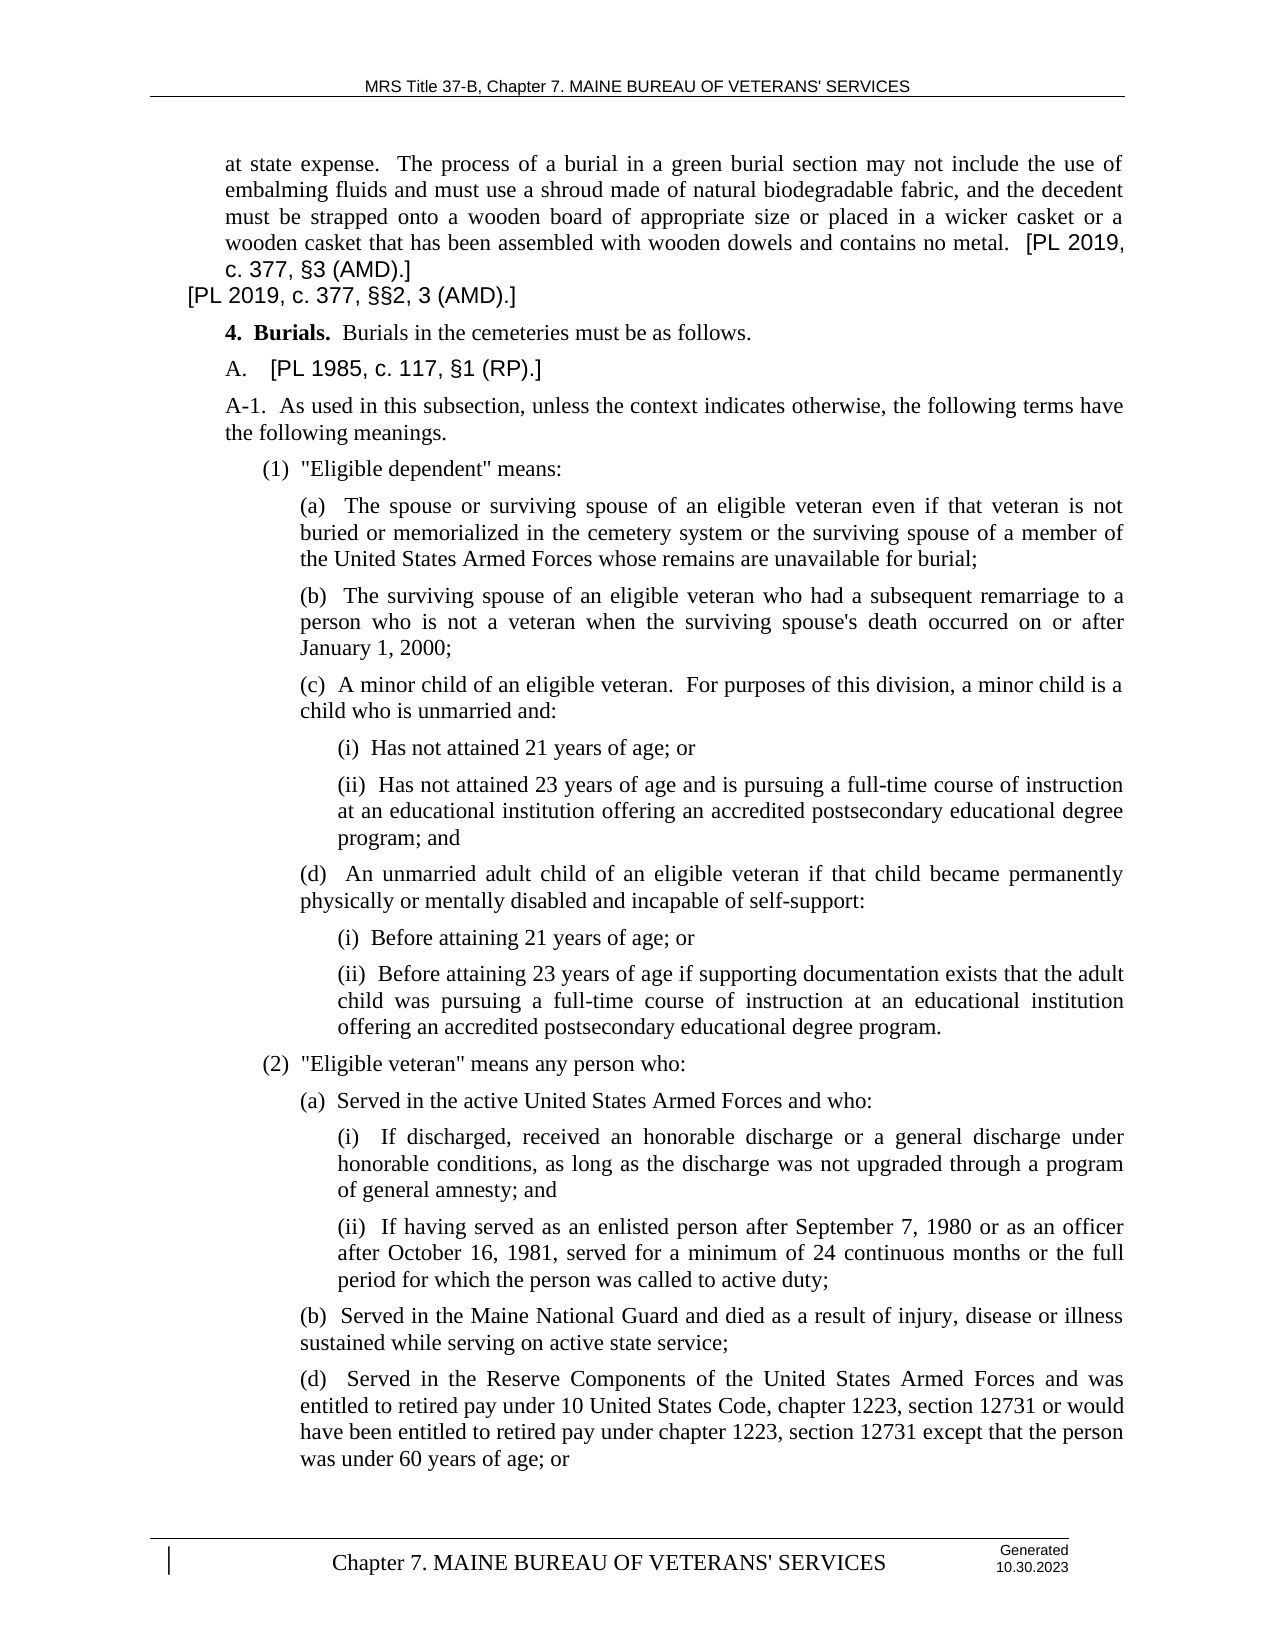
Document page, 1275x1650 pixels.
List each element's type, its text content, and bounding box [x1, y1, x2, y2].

text (c) A minor child of an eligible veteran. For purposes of this division, a minor child is a child who is unmarried and: [300, 671, 1125, 724]
text A-1. As used in this subsection, unless the context indicates otherwise, the following terms have the following meanings. [225, 392, 1125, 445]
text (b) Served in the Maine National Guard and died as a result of injury, disease or illness sustained while serving on active state service; [300, 1302, 1125, 1355]
text (d) An unmarried adult child of an eligible veteran if that child became permanently physically or mentally disabled and incapable of self-support: [300, 861, 1125, 913]
text [PL 2019, c. 377, §§2, 3 (AMD).] [187, 282, 1125, 308]
text (ii) If having served as an enlisted person after September 7, 1980 or as an officer after October 16, 1981, served for a minimum of 24 continuous months or the full period for which the person was called to active duty; [337, 1213, 1125, 1292]
text (b) The surviving spouse of an eligible veteran who had a subsequent remarriage to a person who is not a veteran when the surviving spouse's death occurred on or after January 1, 2000; [300, 582, 1125, 661]
text (a) Served in the active United States Armed Forces and who: [300, 1087, 1125, 1113]
text 4. Burials. Burials in the cemeteries must be as follows. [187, 319, 1125, 345]
text (a) The spouse or surviving spouse of an eligible veteran even if that veteran is not buried or memorialized in the cemetery system or the surviving spouse of a member of the United States Armed Forces whose remains are unavailable for burial; [300, 492, 1125, 571]
text (i) If discharged, received an honorable discharge or a general discharge under honorable conditions, as long as the discharge was not upgraded through a program of general amnesty; and [337, 1123, 1125, 1202]
text A. [PL 1985, c. 117, §1 (RP).] [225, 355, 1125, 382]
text (2) "Eligible veteran" means any person who: [262, 1050, 1125, 1076]
text (ii) Before attaining 23 years of age if supporting documentation exists that the adult child was pursuing a full-time course of instruction at an educational institution offering an accredited postsecondary educational degree program. [337, 960, 1125, 1039]
text (i) Before attaining 21 years of age; or [337, 924, 1125, 950]
text (i) Has not attained 21 years of age; or [337, 734, 1125, 761]
text (d) Served in the Reserve Components of the United States Armed Forces and was entitled to retired pay under 10 United States Code, chapter 1223, section 12731 or would have been entitled to retired pay under chapter 1223, section 12731 except that the person was under 60 years of age; or [300, 1366, 1125, 1471]
text (ii) Has not attained 23 years of age and is pursuing a full-time course of instruction at an educational institution offering an accredited postsecondary educational degree program; and [337, 771, 1125, 850]
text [225, 150, 1125, 282]
text (1) "Eligible dependent" means: [262, 455, 1125, 482]
